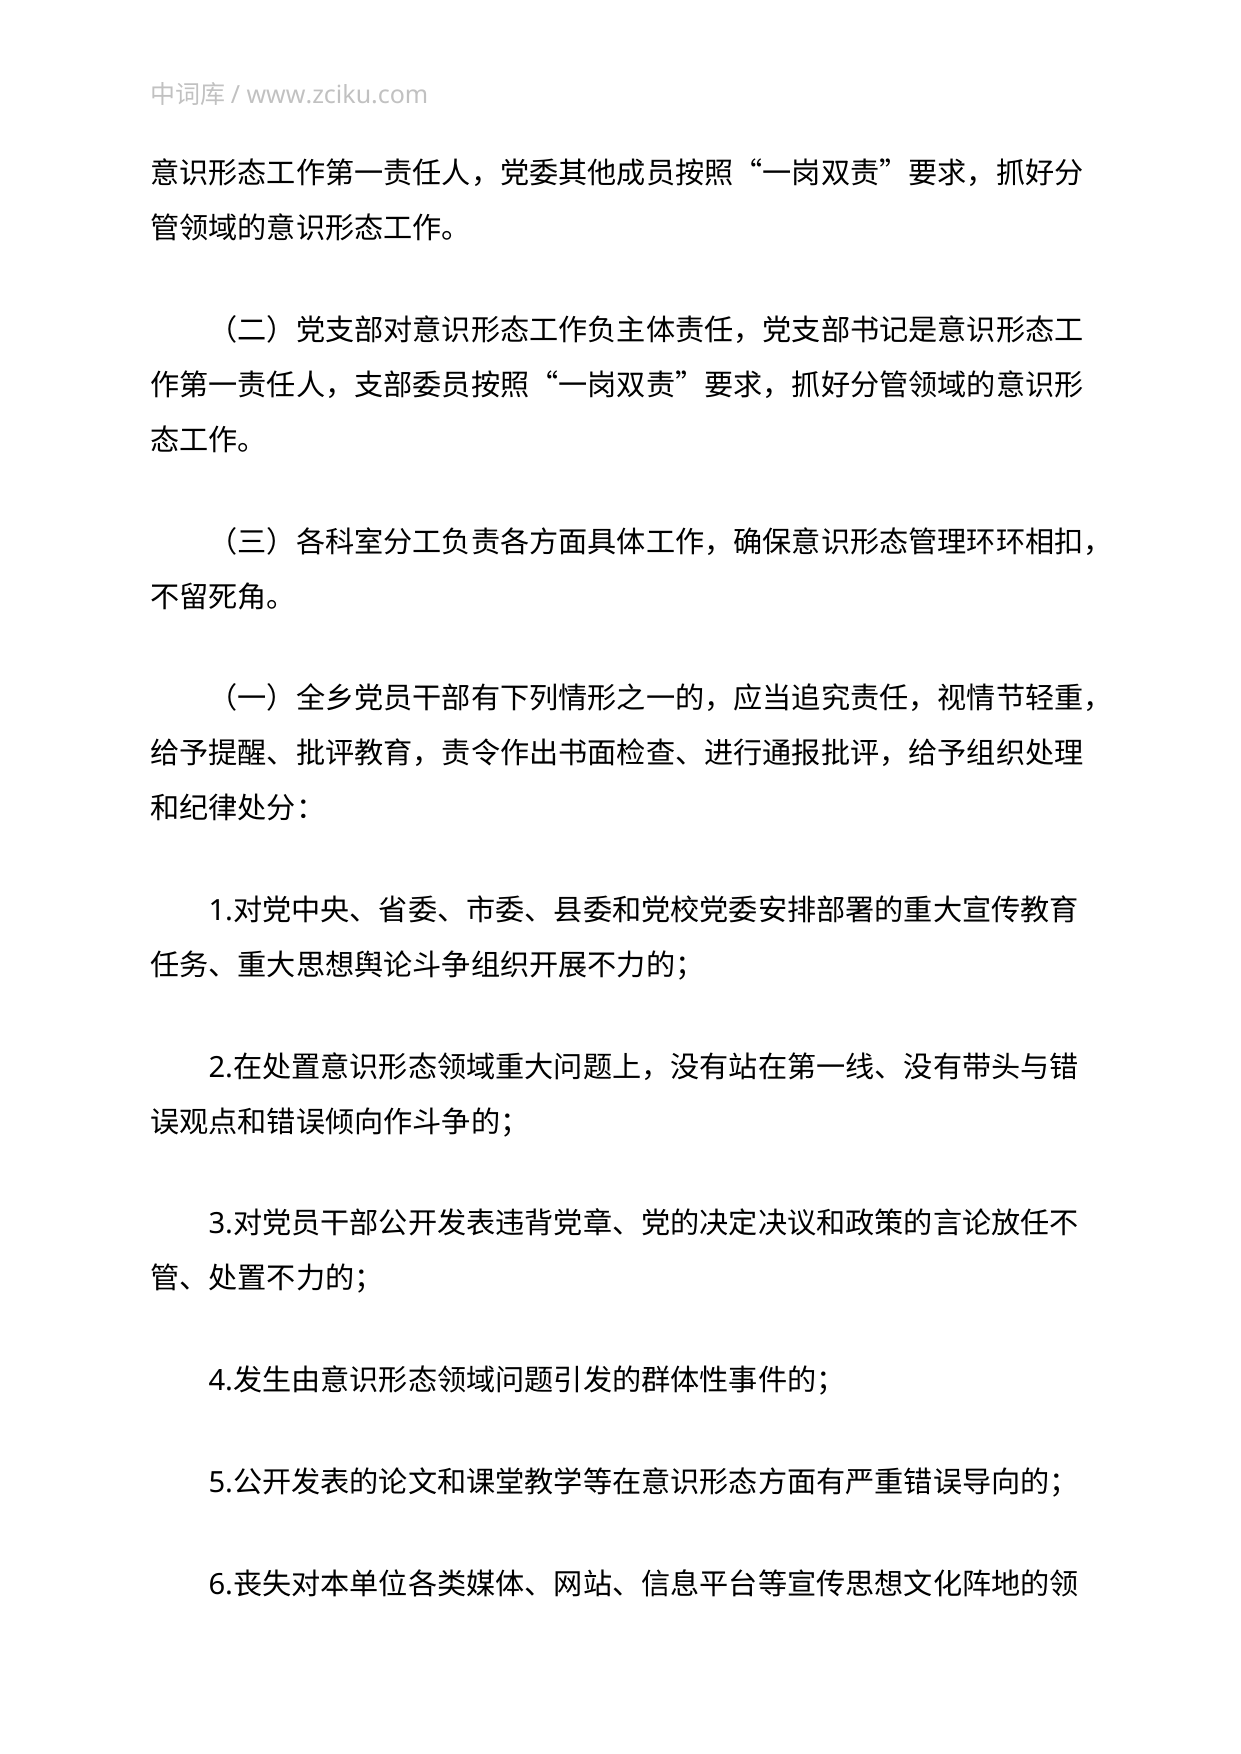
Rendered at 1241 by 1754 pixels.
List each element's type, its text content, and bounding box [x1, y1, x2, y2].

text （二）党支部对意识形态工作负主体责任，党支部书记是意识形态工作第一责任人，支部委员按照“一岗双责”要求，抓好分管领域的意识形态工作。 [150, 307, 1090, 459]
text （一）全乡党员干部有下列情形之一的，应当追究责任，视情节轻重，给予提醒、批评教育，责令作出书面检查、进行通报批评，给予组织处理和纪律处分： [150, 675, 1090, 827]
text 5.公开发表的论文和课堂教学等在意识形态方面有严重错误导向的； [150, 1459, 1090, 1501]
text （三）各科室分工负责各方面具体工作，确保意识形态管理环环相扣，不留死角。 [150, 518, 1090, 615]
text 4.发生由意识形态领域问题引发的群体性事件的； [150, 1357, 1090, 1399]
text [150, 1561, 1090, 1603]
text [150, 150, 1090, 247]
text 1.对党中央、省委、市委、县委和党校党委安排部署的重大宣传教育任务、重大思想舆论斗争组织开展不力的； [150, 886, 1090, 984]
text 2.在处置意识形态领域重大问题上，没有站在第一线、没有带头与错误观点和错误倾向作斗争的； [150, 1043, 1090, 1141]
text 3.对党员干部公开发表违背党章、党的决定决议和政策的言论放任不管、处置不力的； [150, 1200, 1090, 1297]
